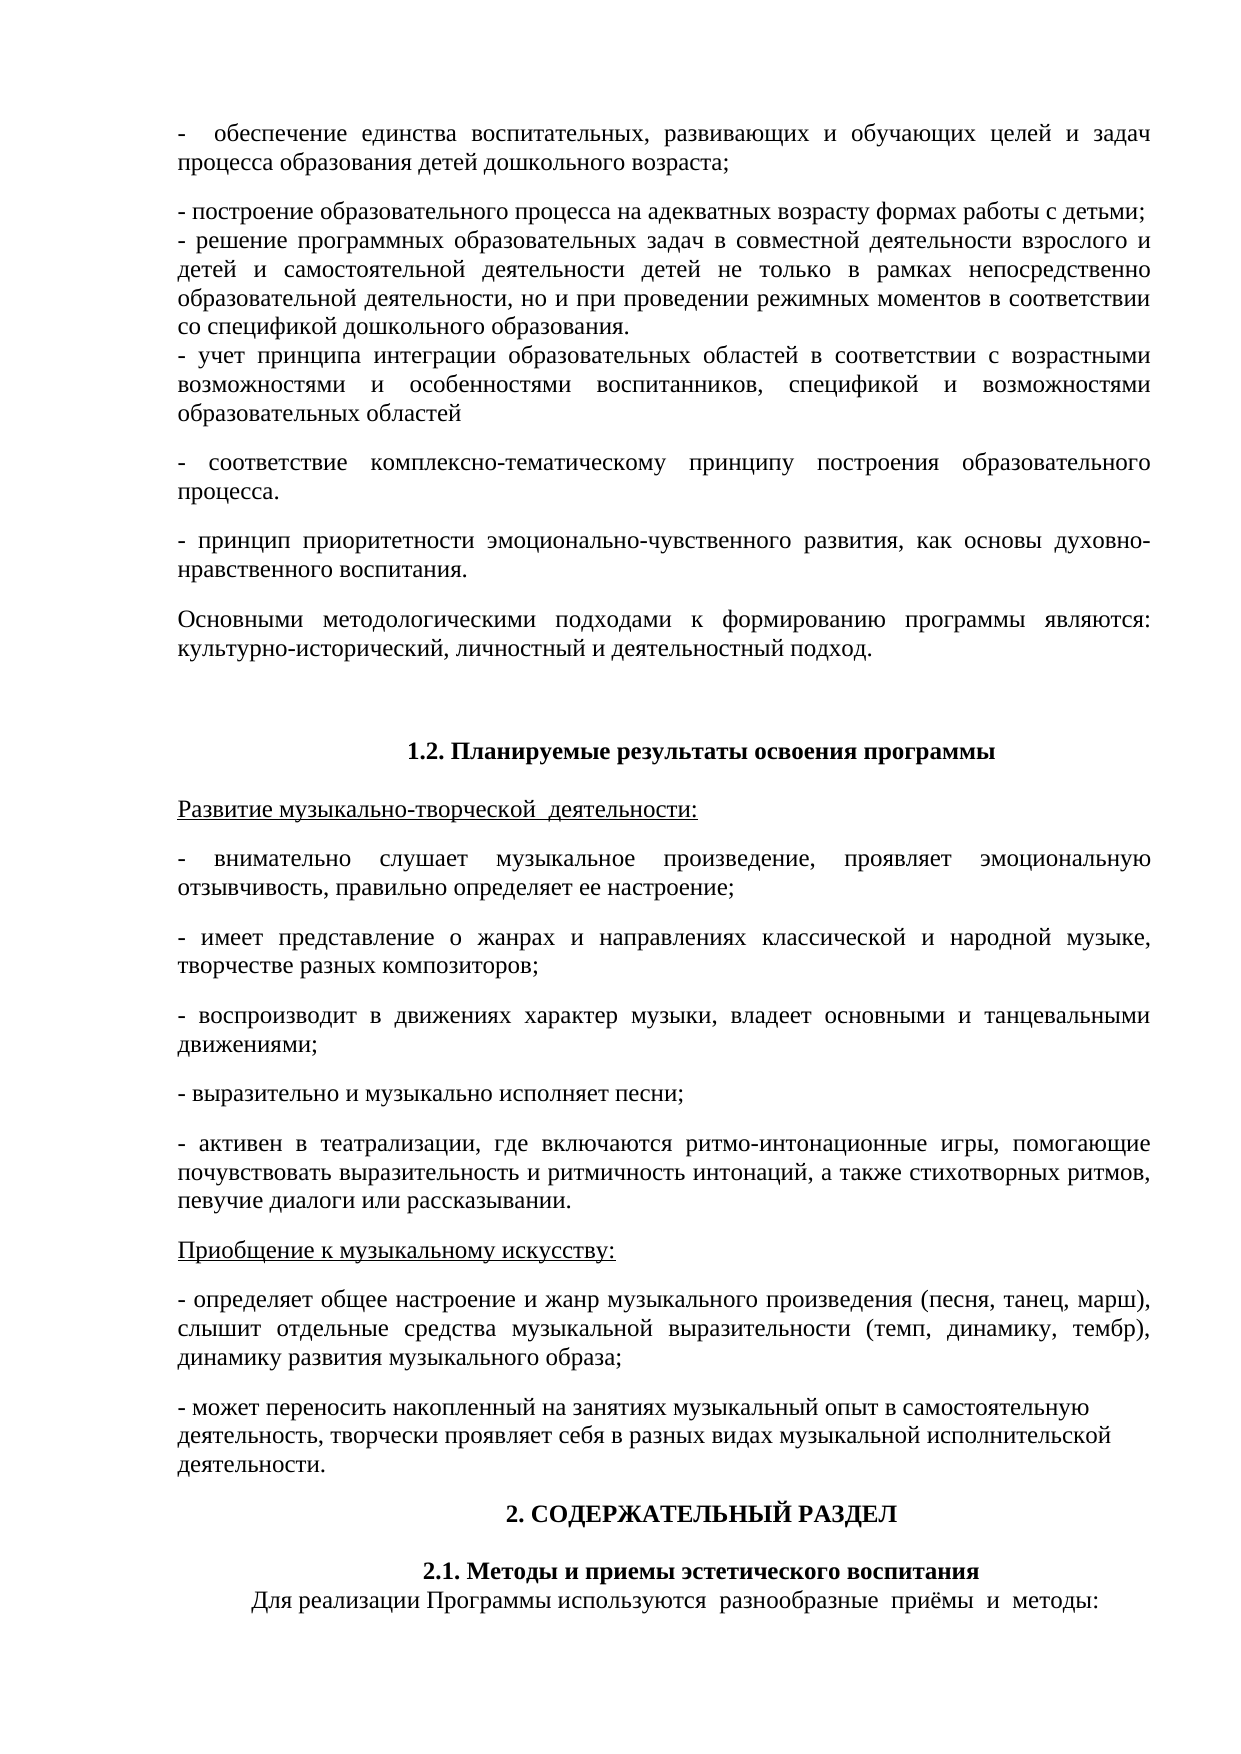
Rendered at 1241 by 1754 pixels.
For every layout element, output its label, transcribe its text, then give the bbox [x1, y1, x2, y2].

text - может переносить накопленный на занятиях музыкальный опыт в самостоятельную деятельность, творчески проявляет себя в разных видах музыкальной исполнительской деятельности. [177, 1392, 1152, 1478]
text - учет принципа интеграции образовательных областей в соответствии с возрастными возможностями и особенностями воспитанников, спецификой и возможностями образовательных областей [177, 340, 1152, 426]
text 1.2. Планируемые результаты освоения программы [177, 736, 1152, 765]
text - определяет общее настроение и жанр музыкального произведения (песня, танец, марш), слышит отдельные средства музыкальной выразительности (темп, динамику, тембр), динамику развития музыкального образа; [177, 1284, 1152, 1371]
text - имеет представление о жанрах и направлениях классической и народной музыке, творчестве разных композиторов; [177, 922, 1152, 979]
text Основными методологическими подходами к формированию программы являются: культурно-исторический, личностный и деятельностный подход. [177, 604, 1152, 661]
text - воспроизводит в движениях характер музыки, владеет основными и танцевальными движениями; [177, 1000, 1152, 1057]
text - решение программных образовательных задач в совместной деятельности взрослого и детей и самостоятельной деятельности детей не только в рамках непосредственно образовательной деятельности, но и при проведении режимных моментов в соответствии со спецификой дошкольного образования. [177, 225, 1152, 340]
text - построение образовательного процесса на адекватных возрасту формах работы с детьми; [177, 196, 1152, 225]
text - внимательно слушает музыкальное произведение, проявляет эмоциональную отзывчивость, правильно определяет ее настроение; [177, 843, 1152, 901]
text - соответствие комплексно-тематическому принципу построения образовательного процесса. [177, 447, 1152, 505]
text Для реализации Программы используются разнообразные приёмы и методы: [177, 1585, 1152, 1614]
text - принцип приоритетности эмоционально-чувственного развития, как основы духовно-нравственного воспитания. [177, 526, 1152, 583]
text - выразительно и музыкально исполняет песни; [177, 1078, 1152, 1107]
text 2.1. Методы и приемы эстетического воспитания [177, 1556, 1152, 1585]
text Развитие музыкально-творческой деятельности: [177, 794, 1152, 822]
text 2. СОДЕРЖАТЕЛЬНЫЙ РАЗДЕЛ [177, 1499, 1152, 1527]
text Приобщение к музыкальному искусству: [177, 1235, 1152, 1264]
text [177, 118, 1152, 176]
text - активен в театрализации, где включаются ритмо-интонационные игры, помогающие почувствовать выразительность и ритмичность интонаций, а также стихотворных ритмов, певучие диалоги или рассказывании. [177, 1128, 1152, 1214]
